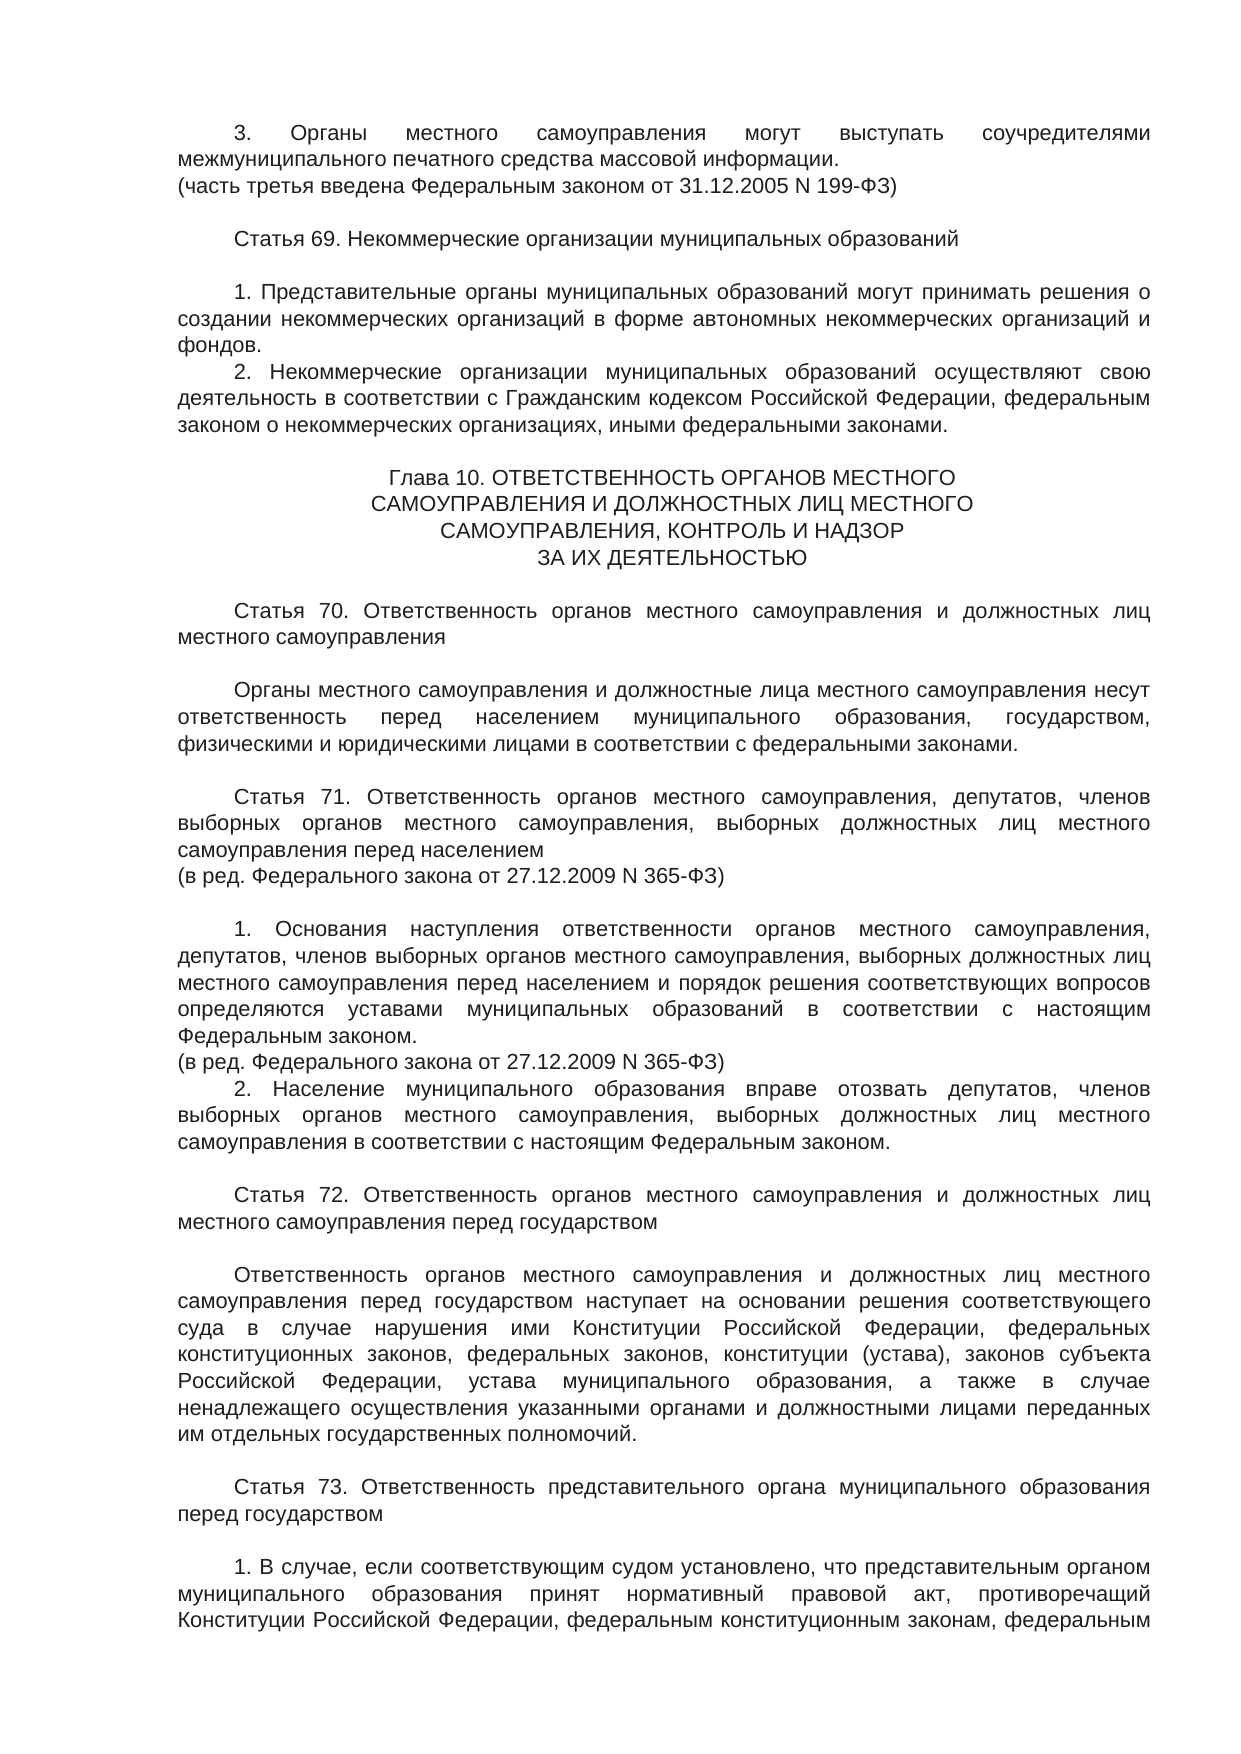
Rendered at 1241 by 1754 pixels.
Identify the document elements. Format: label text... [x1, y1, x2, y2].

text Статья 71. Ответственность органов местного самоуправления, депутатов, членов выборных органов местного самоуправления, выборных должностных лиц местного самоуправления перед населением [177, 782, 1152, 862]
text 3. Органы местного самоуправления могут выступать соучредителями межмуниципального печатного средства массовой информации. [177, 118, 1152, 171]
text (часть третья введена Федеральным законом от 31.12.2005 N 199-ФЗ) [177, 171, 1152, 198]
text Статья 73. Ответственность представительного органа муниципального образования перед государством [177, 1473, 1152, 1526]
text (в ред. Федерального закона от 27.12.2009 N 365-ФЗ) [177, 1048, 1152, 1074]
text Статья 70. Ответственность органов местного самоуправления и должностных лиц местного самоуправления [177, 596, 1152, 649]
text Статья 69. Некоммерческие организации муниципальных образований [177, 224, 1152, 251]
text САМОУПРАВЛЕНИЯ И ДОЛЖНОСТНЫХ ЛИЦ МЕСТНОГО [177, 490, 1152, 517]
text 2. Население муниципального образования вправе отозвать депутатов, членов выборных органов местного самоуправления, выборных должностных лиц местного самоуправления в соответствии с настоящим Федеральным законом. [177, 1074, 1152, 1154]
text 1. Основания наступления ответственности органов местного самоуправления, депутатов, членов выборных органов местного самоуправления, выборных должностных лиц местного самоуправления перед населением и порядок решения соответствующих вопросов определяются уставами муниципальных образований в соответствии с настоящим Федеральным законом. [177, 915, 1152, 1048]
text 2. Некоммерческие организации муниципальных образований осуществляют свою деятельность в соответствии с Гражданским кодексом Российской Федерации, федеральным законом о некоммерческих организациях, иными федеральными законами. [177, 357, 1152, 437]
text 1. Представительные органы муниципальных образований могут принимать решения о создании некоммерческих организаций в форме автономных некоммерческих организаций и фондов. [177, 277, 1152, 357]
text Глава 10. ОТВЕТСТВЕННОСТЬ ОРГАНОВ МЕСТНОГО [177, 463, 1152, 490]
text Ответственность органов местного самоуправления и должностных лиц местного самоуправления перед государством наступает на основании решения соответствующего суда в случае нарушения ими Конституции Российской Федерации, федеральных конституционных законов, федеральных законов, конституции (устава), законов субъекта Российской Федерации, устава муниципального образования, а также в случае ненадлежащего осуществления указанными органами и должностными лицами переданных им отдельных государственных полномочий. [177, 1260, 1152, 1446]
text Органы местного самоуправления и должностные лица местного самоуправления несут ответственность перед населением муниципального образования, государством, физическими и юридическими лицами в соответствии с федеральными законами. [177, 676, 1152, 756]
text ЗА ИХ ДЕЯТЕЛЬНОСТЬЮ [177, 543, 1152, 570]
text (в ред. Федерального закона от 27.12.2009 N 365-ФЗ) [177, 862, 1152, 888]
text Статья 72. Ответственность органов местного самоуправления и должностных лиц местного самоуправления перед государством [177, 1181, 1152, 1234]
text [177, 1552, 1152, 1632]
text САМОУПРАВЛЕНИЯ, КОНТРОЛЬ И НАДЗОР [177, 517, 1152, 543]
